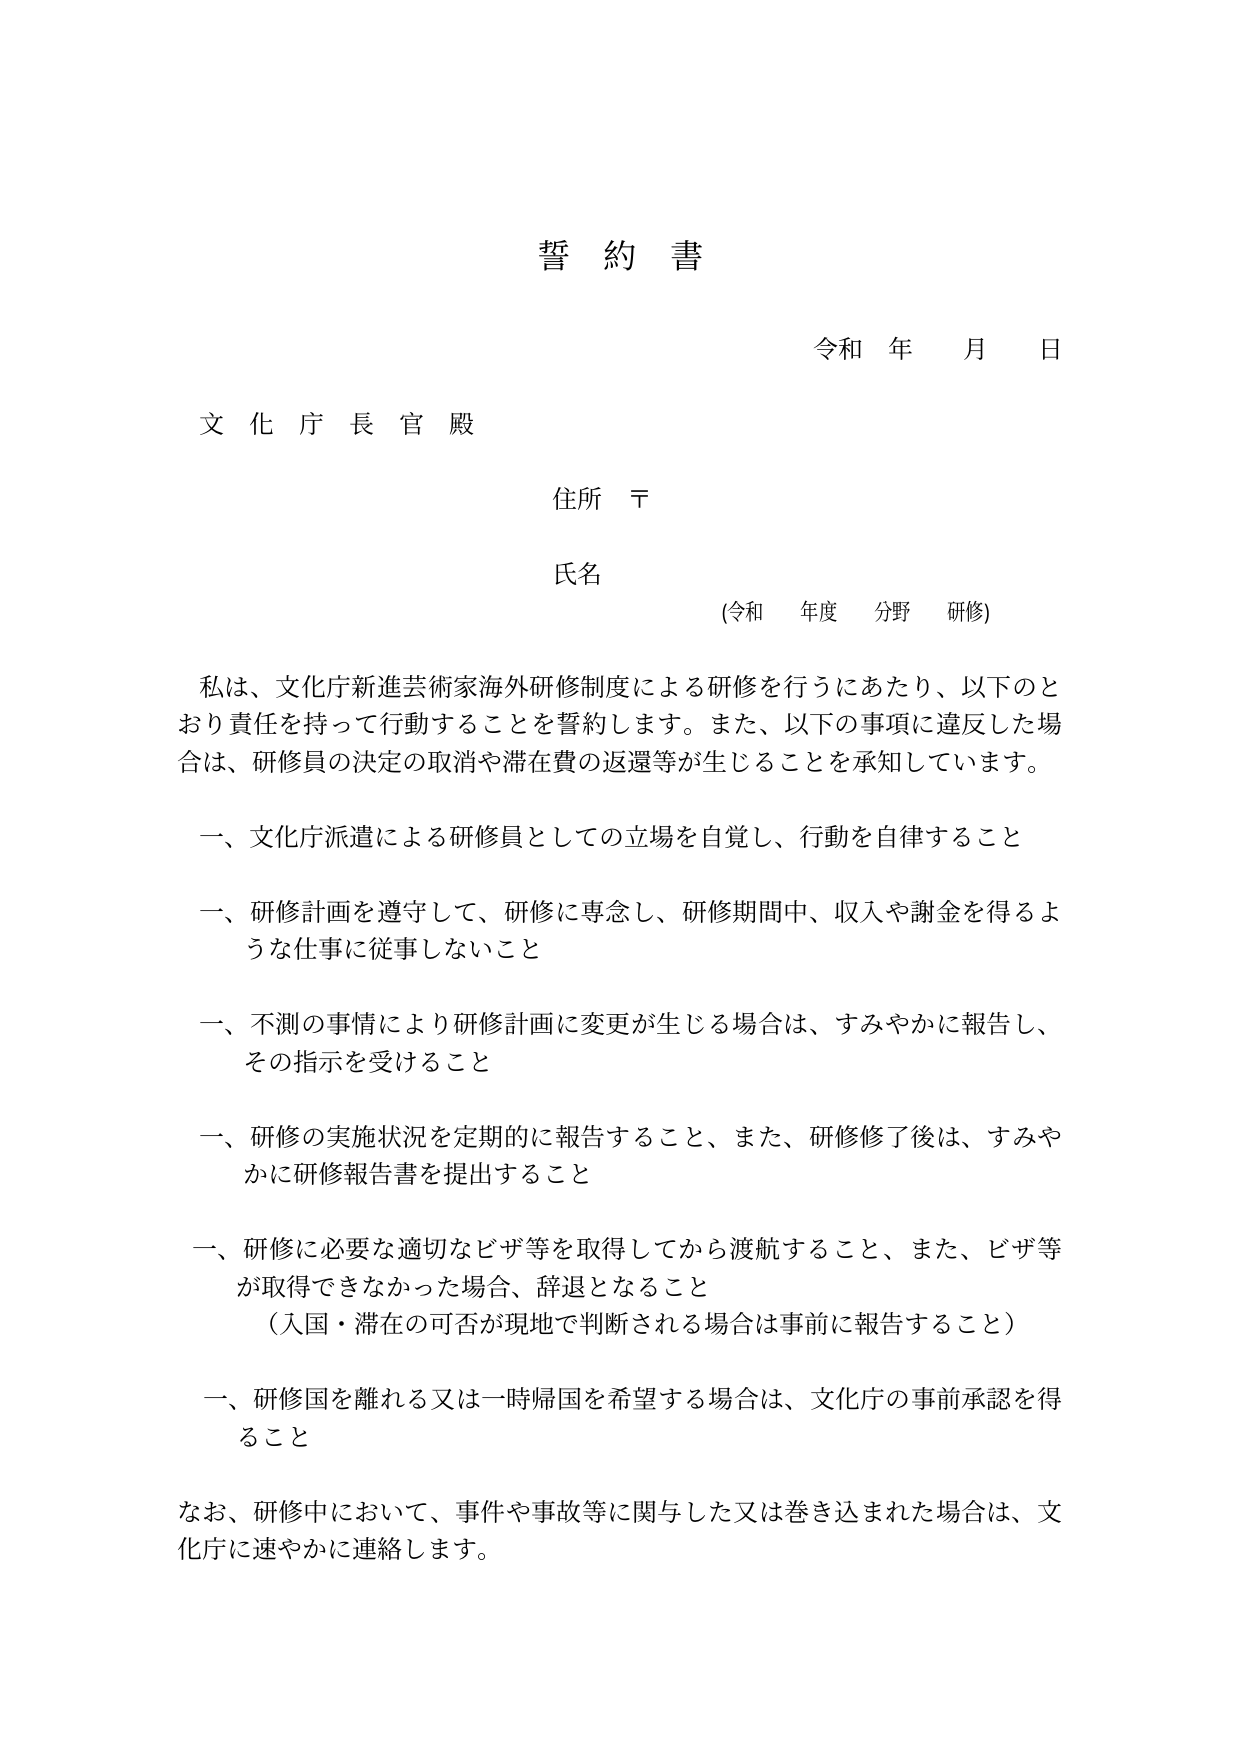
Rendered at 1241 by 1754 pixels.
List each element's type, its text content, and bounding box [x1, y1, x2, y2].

text 一、研修に必要な適切なビザ等を取得してから渡航すること、また、ビザ等が取得できなかった場合、辞退となること [192, 1229, 1063, 1304]
text (令和 年度 分野 研修) [177, 592, 989, 629]
text 氏名 [177, 554, 1063, 592]
text （入国・滞在の可否が現地で判断される場合は事前に報告すること） [254, 1304, 1063, 1342]
text 文 化 庁 長 官 殿 [199, 404, 1063, 442]
text 令和 年 月 日 [177, 329, 1063, 367]
text 一、不測の事情により研修計画に変更が生じる場合は、すみやかに報告し、その指示を受けること [199, 1004, 1063, 1079]
text 誓 約 書 [177, 217, 1063, 292]
text 住所 〒 [177, 479, 1063, 517]
text 一、文化庁派遣による研修員としての立場を自覚し、行動を自律すること [199, 817, 1063, 854]
text 一、研修の実施状況を定期的に報告すること、また、研修修了後は、すみやかに研修報告書を提出すること [199, 1117, 1063, 1192]
text 一、研修国を離れる又は一時帰国を希望する場合は、文化庁の事前承認を得ること [203, 1379, 1063, 1454]
text 私は、文化庁新進芸術家海外研修制度による研修を行うにあたり、以下のとおり責任を持って行動することを誓約します。また、以下の事項に違反した場合は、研修員の決定の取消や滞在費の返還等が生じることを承知しています。 [177, 667, 1063, 779]
text 一、研修計画を遵守して、研修に専念し、研修期間中、収入や謝金を得るような仕事に従事しないこと [199, 892, 1063, 967]
text なお、研修中において、事件や事故等に関与した又は巻き込まれた場合は、文化庁に速やかに連絡します。 [177, 1492, 1063, 1567]
